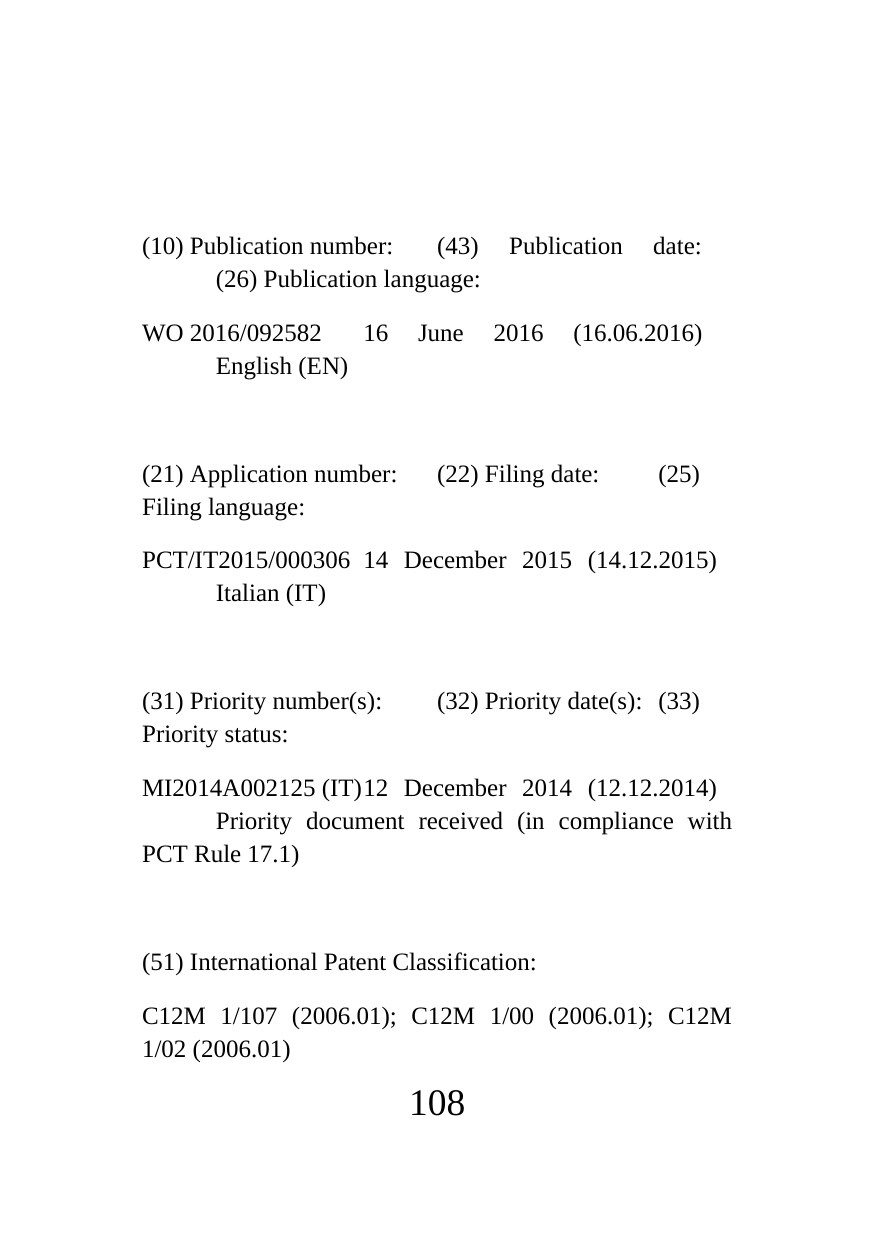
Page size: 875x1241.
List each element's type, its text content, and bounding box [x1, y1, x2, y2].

text MI2014A002125 (IT) 12 December 2014 (12.12.2014) Priority document received (in compliance with PCT Rule 17.1) [142, 773, 732, 868]
text C12M 1/107 (2006.01); C12M 1/00 (2006.01); C12M 1/02 (2006.01) [142, 1001, 732, 1062]
text WO 2016/092582 16 June 2016 (16.06.2016) English (EN) [142, 318, 732, 380]
text (10) Publication number: (43) Publication date: (26) Publication language: [142, 231, 732, 293]
text (21) Application number: (22) Filing date: (25) Filing language: [142, 459, 732, 520]
text (51) International Patent Classification: [142, 947, 732, 976]
text (31) Priority number(s): (32) Priority date(s): (33) Priority status: [142, 686, 732, 748]
text PCT/IT2015/000306 14 December 2015 (14.12.2015) Italian (IT) [142, 546, 732, 607]
